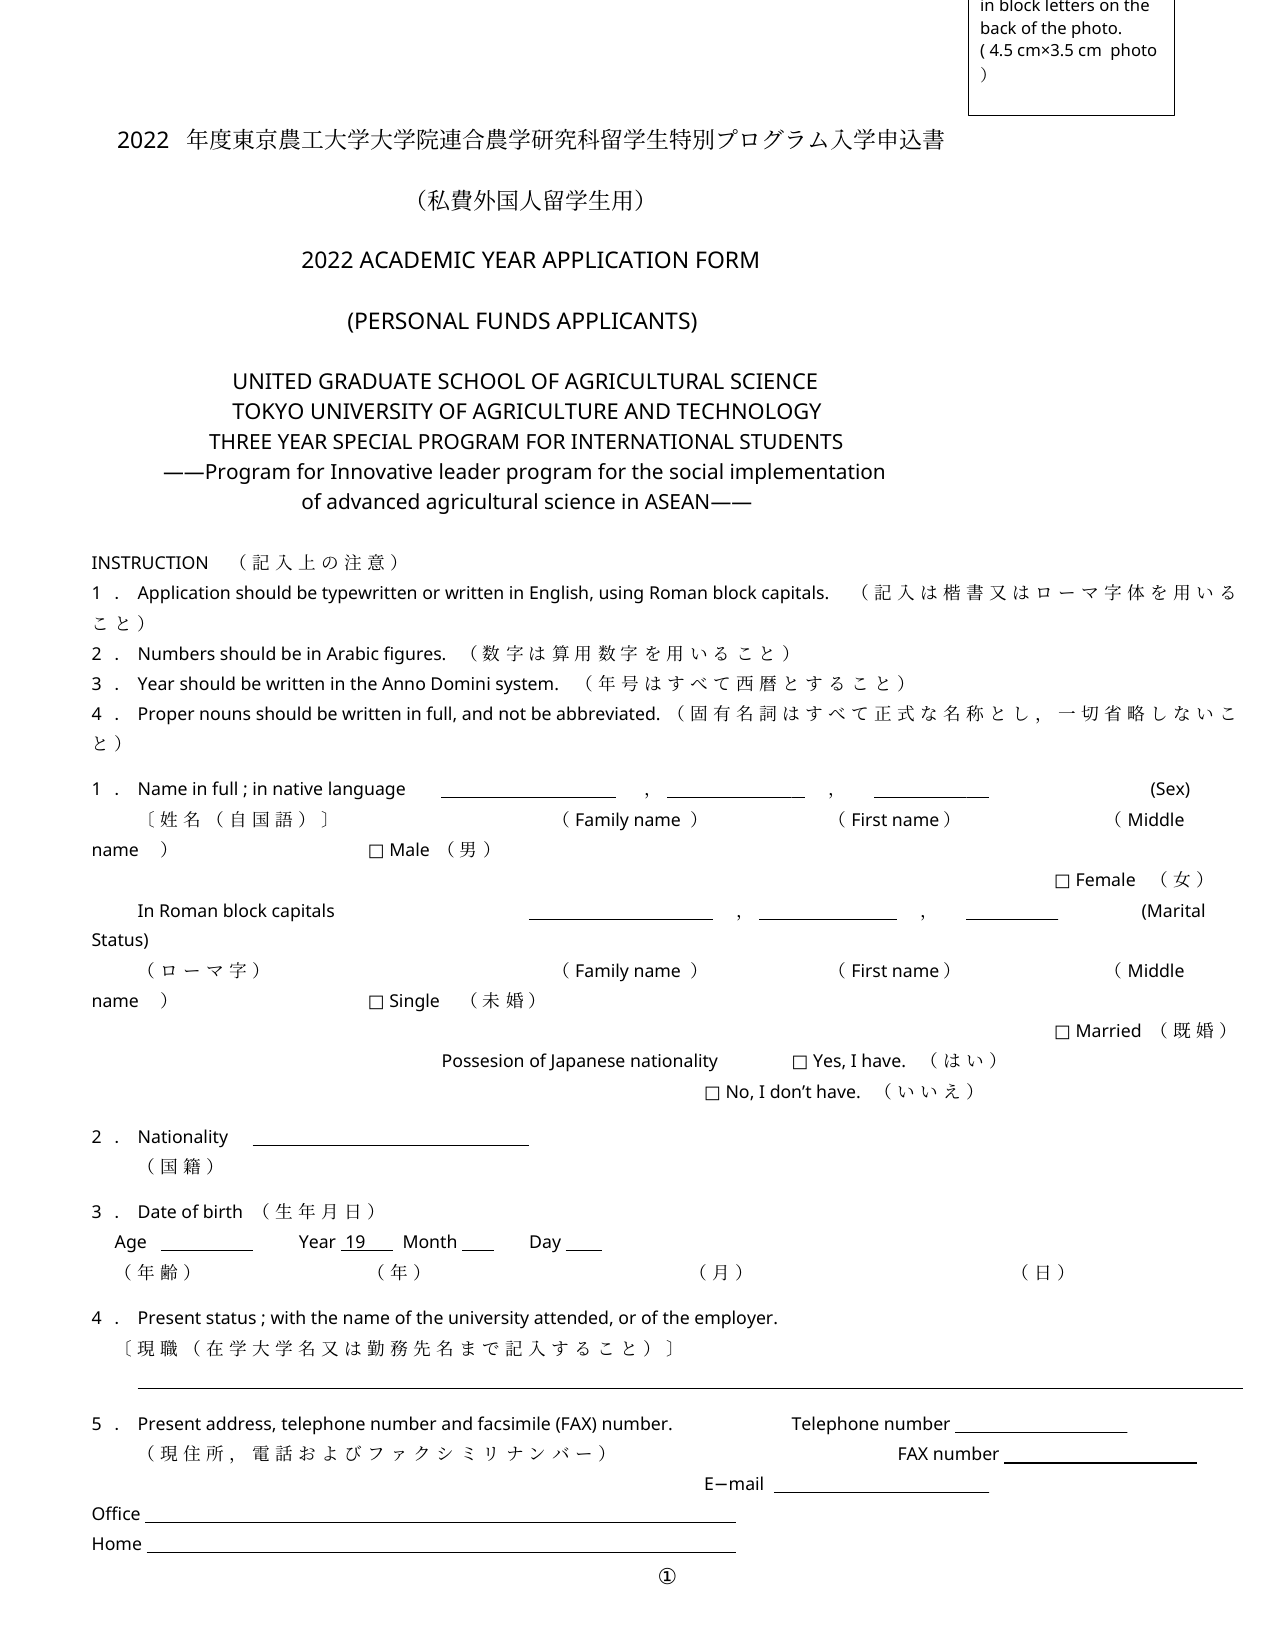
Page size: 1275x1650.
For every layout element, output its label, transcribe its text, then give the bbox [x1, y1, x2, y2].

text 3．Year should be written in the Anno Domini system.（年号はすべて西暦とすること） [91, 668, 1242, 698]
text 5．Present address, telephone number and facsimile (FAX) number. Telephone number [91, 1408, 1242, 1438]
text （ローマ字） （Family name） （First name） （Middle name） □ Single（未婚） [91, 954, 1242, 1015]
text 〔姓名（自国語）〕 （Family name） （First name） （Middle name） □ Male（男） [91, 803, 1242, 864]
text （年齢） （年） （月） （日） [91, 1257, 1242, 1287]
text 〔現職（在学大学名又は勤務先名まで記入すること）〕 [91, 1332, 1242, 1362]
table_header 2022年度東京農工大学大学院連合農学研究科留学生特別プログラム入学申込書 （私費外国人留学生用） 2022 ACADEMIC YEAR APPLICATION FORM (PERSONAL FUNDS APPLICANTS) UNITED GRADUATE SCHOOL OF AGRICULTURAL SCIENCE TOKYO UNIVERSITY OF AGRICULTURE AND TECHNOLOGY THREE YEAR SPECIAL PROGRAM FOR INTERNATIONAL STUDENTS ――Program for Innovative leader program for the social implementation of advanced agricultural science in ASEAN―― [91, 109, 959, 517]
text 2．Numbers should be in Arabic figures.（数字は算用数字を用いること） [91, 637, 1242, 668]
text 3．Date of birth（生年月日） [91, 1196, 1242, 1226]
text E−mail [91, 1468, 1242, 1498]
text 4．Present status ; with the name of the university attended, or of the employer. [91, 1302, 1242, 1332]
text （国籍） [91, 1151, 1242, 1181]
text In Roman block capitals ， ， (Marital Status) [91, 894, 1242, 954]
text （現住所，電話およびファクシミリナンバー） FAX number [91, 1438, 1242, 1468]
text □ No, I don’t have.（いいえ） [91, 1075, 1242, 1106]
text □ Married（既婚） [91, 1015, 1242, 1045]
text 1．Name in full ; in native language ， ， (Sex) [91, 773, 1242, 803]
text Office [91, 1498, 1242, 1528]
text INSTRUCTION（記入上の注意） [91, 547, 1242, 577]
text 1．Application should be typewritten or written in English, using Roman block capitals.（記入は楷書又はローマ字体を用いること） [91, 577, 1242, 637]
text 2．Nationality [91, 1121, 1242, 1151]
text 4．Proper nouns should be written in full, and not be abbreviated.（固有名詞はすべて正式な名称とし，一切省略しないこと） [91, 698, 1242, 758]
text Home [91, 1528, 1242, 1559]
text □ Female（女） [91, 864, 1242, 894]
text Possesion of Japanese nationality □ Yes, I have.（はい） [91, 1045, 1242, 1075]
text Age Year 19 Month Day [91, 1226, 1242, 1257]
table_header [959, 109, 1195, 517]
